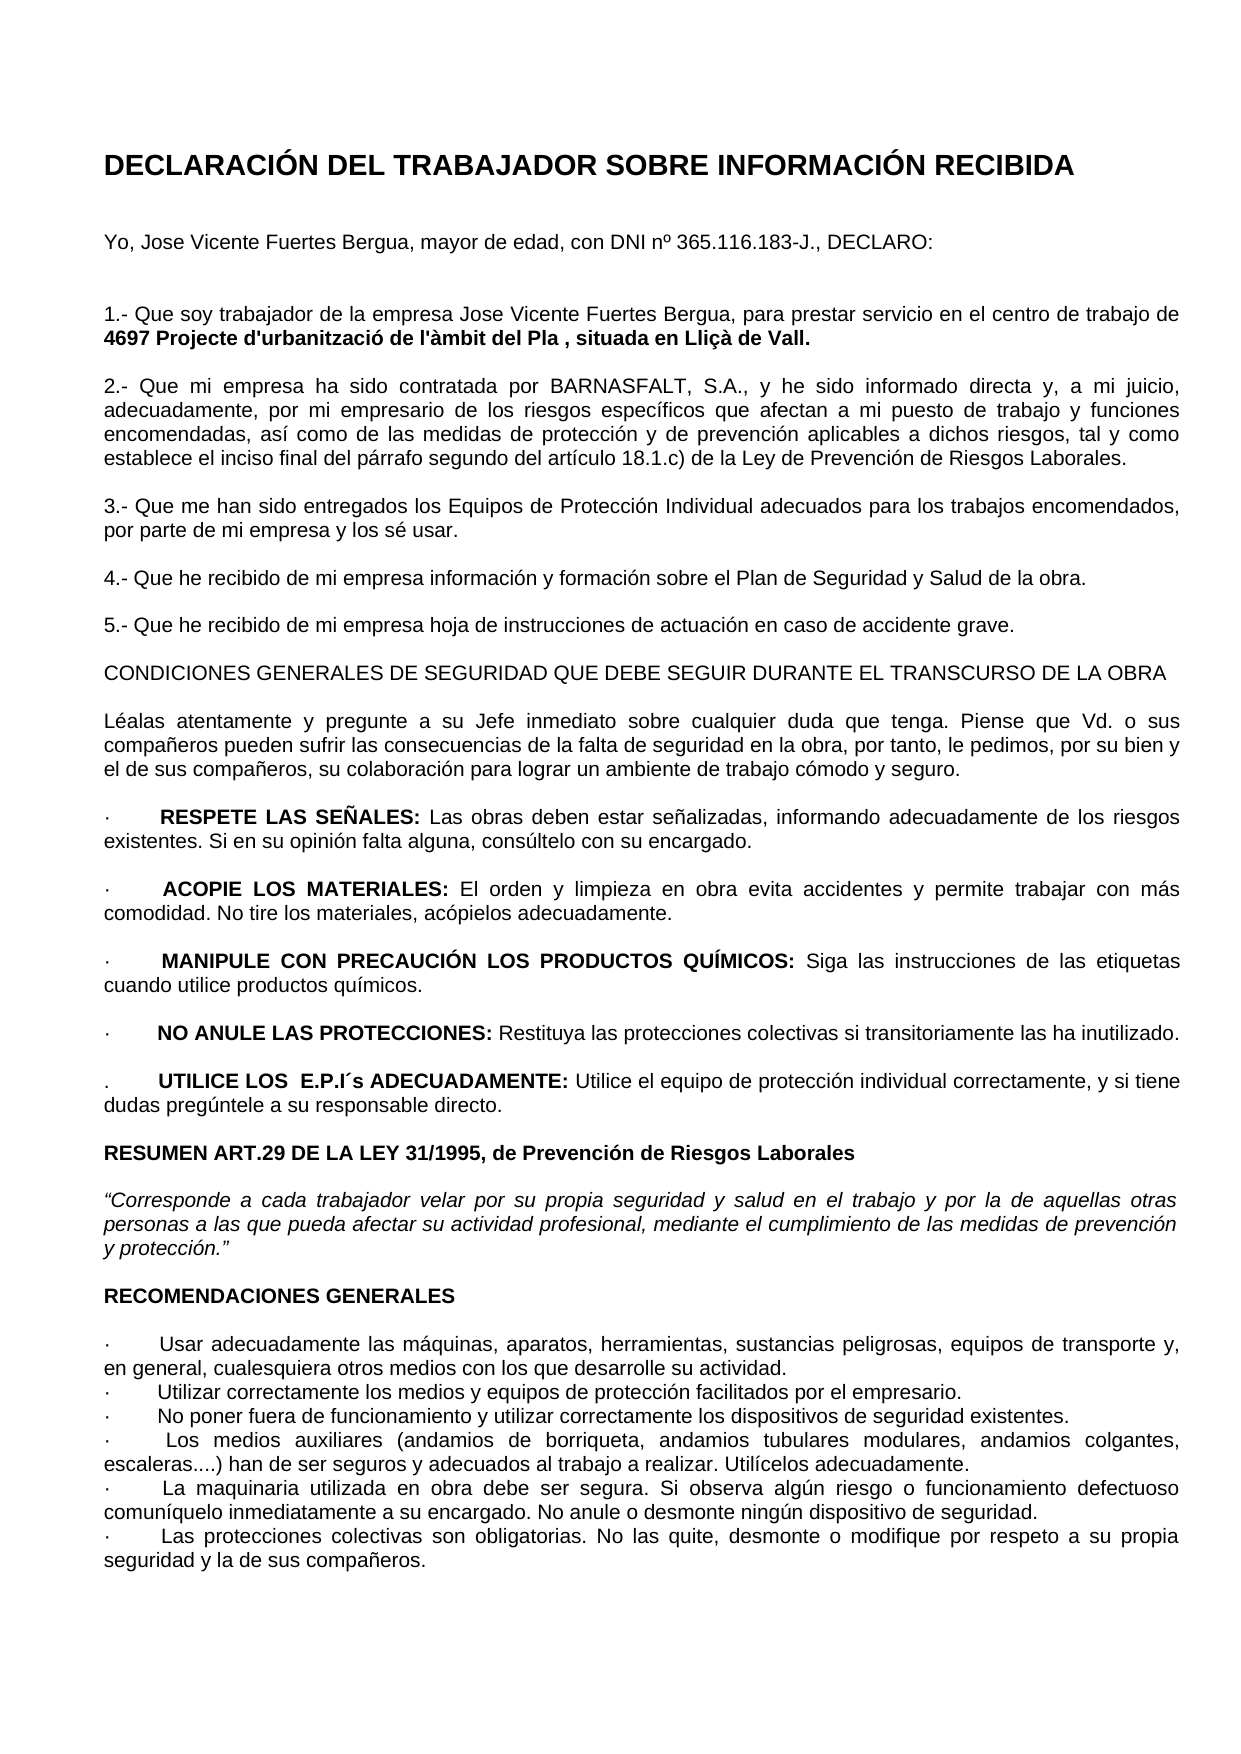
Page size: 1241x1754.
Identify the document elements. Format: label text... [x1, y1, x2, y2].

text . UTILICE LOS E.P.I´s ADECUADAMENTE: Utilice el equipo de protección individual correctamente, y si tiene dudas pregúntele a su responsable directo. [103, 1068, 1181, 1116]
text · No poner fuera de funcionamiento y utilizar correctamente los dispositivos de seguridad existentes. [103, 1404, 1181, 1428]
text · La maquinaria utilizada en obra debe ser segura. Si observa algún riesgo o funcionamiento defectuoso comuníquelo inmediatamente a su encargado. No anule o desmonte ningún dispositivo de seguridad. [103, 1476, 1181, 1524]
text Léalas atentamente y pregunte a su Jefe inmediato sobre cualquier duda que tenga. Piense que Vd. o sus compañeros pueden sufrir las consecuencias de la falta de seguridad en la obra, por tanto, le pedimos, por su bien y el de sus compañeros, su colaboración para lograr un ambiente de trabajo cómodo y seguro. [103, 709, 1181, 781]
text · Utilizar correctamente los medios y equipos de protección facilitados por el empresario. [103, 1380, 1181, 1404]
text CONDICIONES GENERALES DE SEGURIDAD QUE DEBE SEGUIR DURANTE EL TRANSCURSO DE LA OBRA [103, 661, 1181, 685]
text “Corresponde a cada trabajador velar por su propia seguridad y salud en el trabajo y por la de aquellas otras personas a las que pueda afectar su actividad profesional, mediante el cumplimiento de las medidas de prevención y protección.” [103, 1188, 1181, 1260]
text · ACOPIE LOS MATERIALES: El orden y limpieza en obra evita accidentes y permite trabajar con más comodidad. No tire los materiales, acópielos adecuadamente. [103, 877, 1181, 925]
text 2.- Que mi empresa ha sido contratada por BARNASFALT, S.A., y he sido informado directa y, a mi juicio, adecuadamente, por mi empresario de los riesgos específicos que afectan a mi puesto de trabajo y funciones encomendadas, así como de las medidas de protección y de prevención aplicables a dichos riesgos, tal y como establece el inciso final del párrafo segundo del artículo 18.1.c) de la Ley de Prevención de Riesgos Laborales. [103, 374, 1181, 469]
text DECLARACIÓN DEL TRABAJADOR SOBRE INFORMACIÓN RECIBIDA [103, 148, 1181, 181]
text · Los medios auxiliares (andamios de borriqueta, andamios tubulares modulares, andamios colgantes, escaleras....) han de ser seguros y adecuados al trabajo a realizar. Utilícelos adecuadamente. [103, 1428, 1181, 1476]
text 1.- Que soy trabajador de la empresa Jose Vicente Fuertes Bergua, para prestar servicio en el centro de trabajo de 4697 Projecte d'urbanització de l'àmbit del Pla , situada en Lliçà de Vall. [103, 302, 1181, 350]
text · Usar adecuadamente las máquinas, aparatos, herramientas, sustancias peligrosas, equipos de transporte y, en general, cualesquiera otros medios con los que desarrolle su actividad. [103, 1332, 1181, 1380]
text · RESPETE LAS SEÑALES: Las obras deben estar señalizadas, informando adecuadamente de los riesgos existentes. Si en su opinión falta alguna, consúltelo con su encargado. [103, 805, 1181, 853]
text · MANIPULE CON PRECAUCIÓN LOS PRODUCTOS QUÍMICOS: Siga las instrucciones de las etiquetas cuando utilice productos químicos. [103, 949, 1181, 997]
text Yo, Jose Vicente Fuertes Bergua, mayor de edad, con DNI nº 365.116.183-J., DECLARO: [103, 229, 1240, 253]
text · NO ANULE LAS PROTECCIONES: Restituya las protecciones colectivas si transitoriamente las ha inutilizado. [103, 1021, 1181, 1044]
text 5.- Que he recibido de mi empresa hoja de instrucciones de actuación en caso de accidente grave. [103, 613, 1181, 637]
text 4.- Que he recibido de mi empresa información y formación sobre el Plan de Seguridad y Salud de la obra. [103, 565, 1181, 589]
text RESUMEN ART.29 DE LA LEY 31/1995, de Prevención de Riesgos Laborales [103, 1140, 1181, 1164]
text · Las protecciones colectivas son obligatorias. No las quite, desmonte o modifique por respeto a su propia seguridad y la de sus compañeros. [103, 1524, 1181, 1572]
text RECOMENDACIONES GENERALES [103, 1284, 1181, 1308]
text 3.- Que me han sido entregados los Equipos de Protección Individual adecuados para los trabajos encomendados, por parte de mi empresa y los sé usar. [103, 493, 1181, 541]
